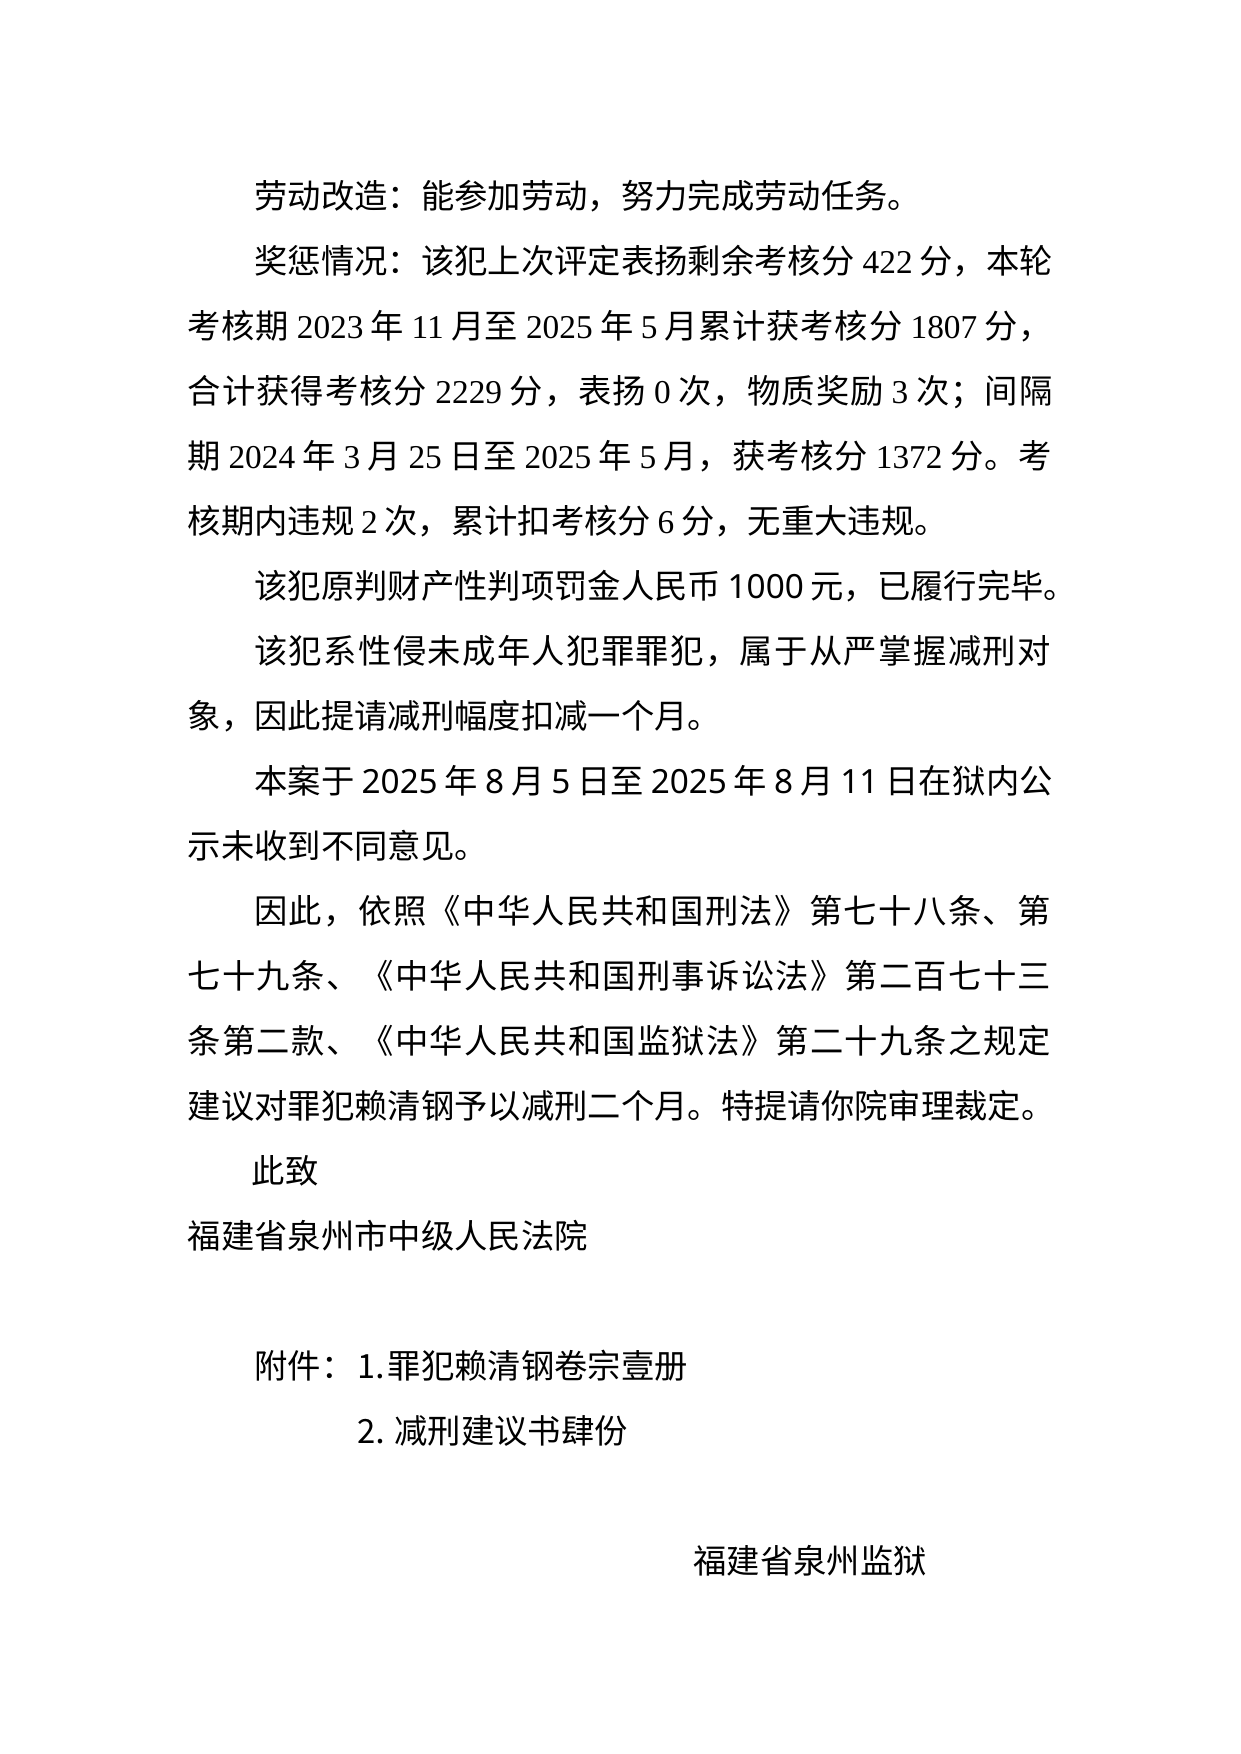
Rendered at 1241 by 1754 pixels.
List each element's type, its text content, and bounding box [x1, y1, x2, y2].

text 附件：⒈罪犯赖清钢卷宗壹册 [187, 1332, 1053, 1397]
text 该犯系性侵未成年人犯罪罪犯，属于从严掌握减刑对象，因此提请减刑幅度扣减一个月。 [187, 617, 1053, 747]
text 福建省泉州监狱 [187, 1527, 926, 1592]
text 该犯原判财产性判项罚金人民币1000元，已履行完毕。 [187, 552, 1053, 617]
text 福建省泉州市中级人民法院 [187, 1202, 1058, 1267]
text 此致 [187, 1137, 1058, 1202]
text 本案于2025年8月5日至2025年8月11日在狱内公示未收到不同意见。 [187, 747, 1053, 877]
text 劳动改造：能参加劳动，努力完成劳动任务。 [187, 162, 1053, 227]
text 因此，依照《中华人民共和国刑法》第七十八条、第七十九条、《中华人民共和国刑事诉讼法》第二百七十三条第二款、《中华人民共和国监狱法》第二十九条之规定，建议对罪犯赖清钢予以减刑二个月。特提请你院审理裁定。 [187, 877, 1053, 1137]
text 奖惩情况：该犯上次评定表扬剩余考核分422分，本轮考核期2023年11月至2025年5月累计获考核分1807分，合计获得考核分2229分，表扬0次，物质奖励3次；间隔期2024年3月25日至2025年5月，获考核分1372分。考核期内违规2次，累计扣考核分6分，无重大违规。 [187, 227, 1053, 552]
text ⒉减刑建议书肆份 [187, 1397, 1058, 1462]
